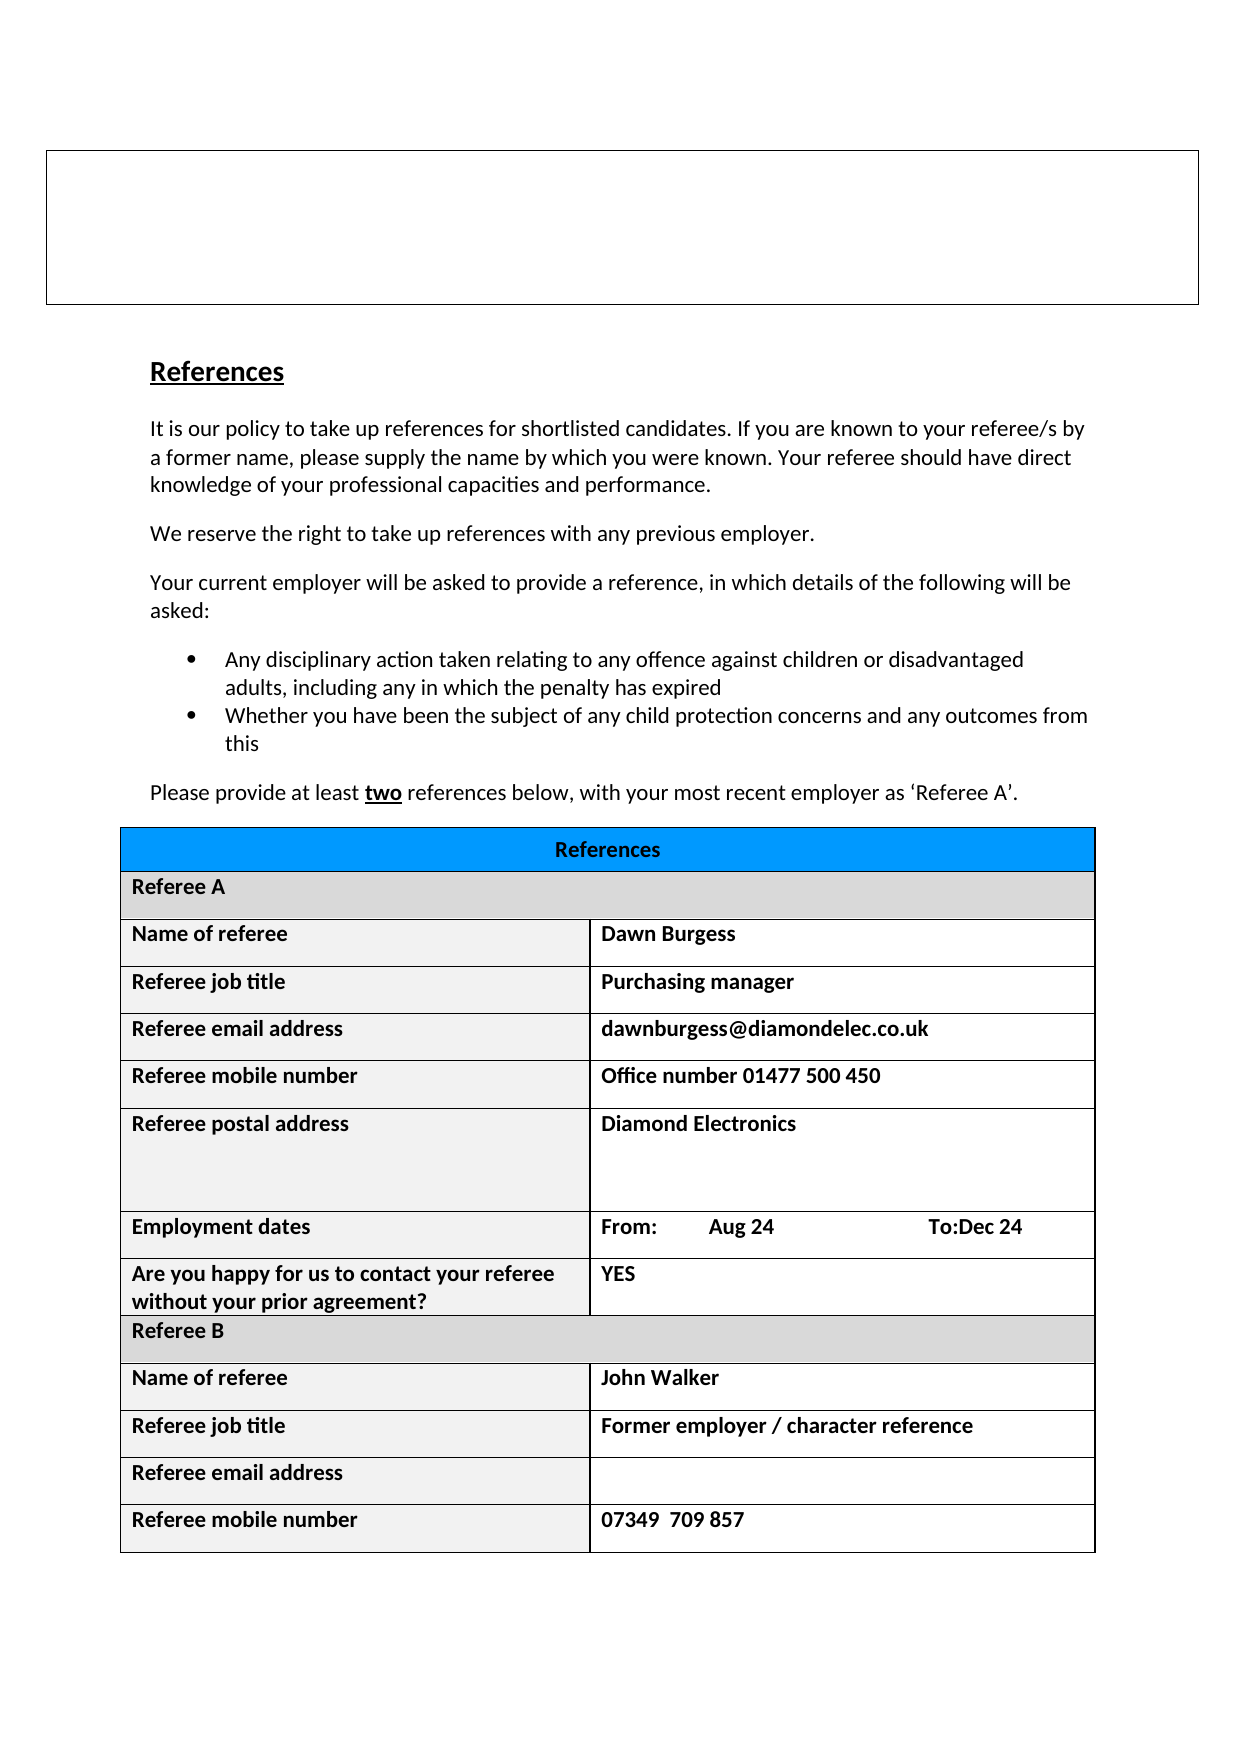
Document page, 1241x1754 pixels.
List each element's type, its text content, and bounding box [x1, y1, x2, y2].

list Any disciplinary action taken relating to any offence against children or disadvantaged adults, including any in which the penalty has expired [187, 645, 1090, 701]
table_cell Referee mobile number [121, 1505, 589, 1552]
table_cell Referee job title [121, 967, 589, 1013]
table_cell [47, 151, 1198, 303]
table_cell Employment dates [121, 1212, 589, 1258]
list Whether you have been the subject of any child protection concerns and any outcomes from this [187, 701, 1090, 757]
table_cell From: Aug 24 To:Dec 24 [591, 1212, 1094, 1258]
text It is our policy to take up references for shortlisted candidates. If you are known to your referee/s by a former name, please supply the name by which you were known. Your referee should have direct knowledge of your professional capacities and performance. [150, 414, 1090, 499]
table_cell Referee postal address [121, 1109, 589, 1211]
table_cell Referee job title [121, 1411, 589, 1457]
text Your current employer will be asked to provide a reference, in which details of the following will be asked: [150, 568, 1090, 624]
table_cell Referee mobile number [121, 1061, 589, 1108]
table_cell Office number 01477 500 450 [591, 1061, 1094, 1108]
table_cell Dawn Burgess [591, 920, 1094, 966]
table_cell Name of referee [121, 1364, 589, 1410]
table_cell dawnburgess@diamondelec.co.uk [591, 1014, 1094, 1060]
table_cell 07349 709 857 [591, 1505, 1094, 1552]
table_cell Former employer / character reference [591, 1411, 1094, 1457]
table_cell Name of referee [121, 920, 589, 966]
text References [150, 353, 1090, 388]
table_cell Referee A [121, 872, 1094, 918]
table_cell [121, 1259, 589, 1315]
text Please provide at least two references below, with your most recent employer as ‘Referee A’. [150, 778, 1090, 806]
table_cell Purchasing manager [591, 967, 1094, 1013]
text We reserve the right to take up references with any previous employer. [150, 519, 1090, 547]
table_cell Referee B [121, 1316, 1094, 1362]
table_cell Referee email address [121, 1458, 589, 1504]
table_cell Diamond Electronics [591, 1109, 1094, 1211]
table_cell [591, 1458, 1094, 1504]
table_header References [121, 828, 1094, 871]
table_cell YES [591, 1259, 1094, 1315]
table_cell Referee email address [121, 1014, 589, 1060]
table_cell John Walker [591, 1364, 1094, 1410]
